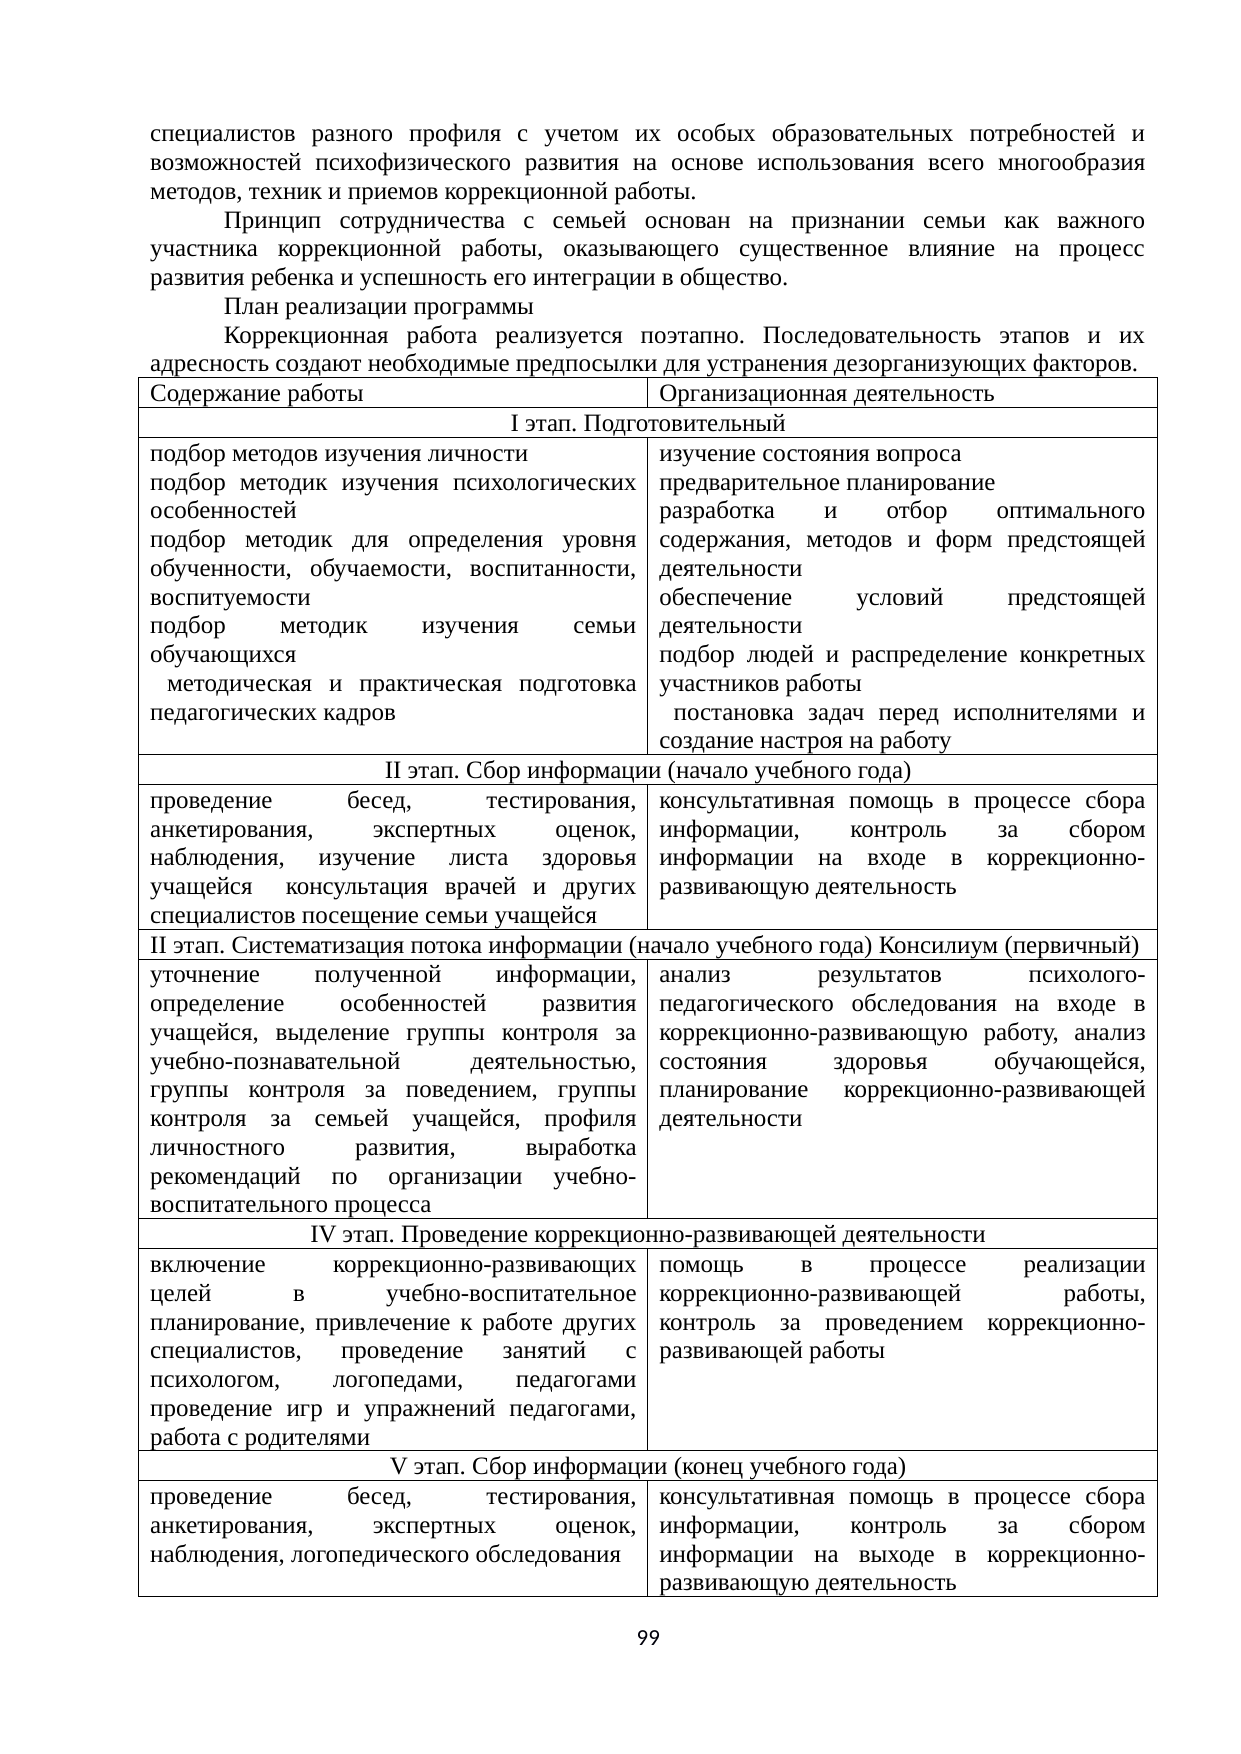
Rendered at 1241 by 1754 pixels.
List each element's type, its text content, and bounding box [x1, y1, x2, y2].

table_cell помощь в процессе реализации коррекционно-развивающей работы, контроль за проведением коррекционно-развивающей работы [648, 1249, 1157, 1450]
table_header Содержание работы [139, 378, 647, 407]
table_cell изучение состояния вопроса предварительное планирование разработка и отбор оптимального содержания, методов и форм предстоящей деятельности обеспечение условий предстоящей деятельности подбор людей и распределение конкретных участников работы постановка задач перед исполнителями и создание настроя на работу [648, 438, 1157, 754]
table_cell уточнение полученной информации, определение особенностей развития учащейся, выделение группы контроля за учебно-познавательной деятельностью, группы контроля за поведением, группы контроля за семьей учащейся, профиля личностного развития, выработка рекомендаций по организации учебно-воспитательного процесса [139, 960, 647, 1218]
table_cell консультативная помощь в процессе сбора информации, контроль за сбором информации на входе в коррекционно-развивающую деятельность [648, 785, 1157, 929]
table_cell консультативная помощь в процессе сбора информации, контроль за сбором информации на выходе в коррекционно-развивающую деятельность [648, 1481, 1157, 1596]
text План реализации программы [150, 291, 1146, 320]
table_header Организационная деятельность [648, 378, 1157, 407]
table_cell включение коррекционно-развивающих целей в учебно-воспитательное планирование, привлечение к работе других специалистов, проведение занятий с психологом, логопедами, педагогами проведение игр и упражнений педагогами, работа с родителями [139, 1249, 647, 1450]
table_cell I этап. Подготовительный [139, 408, 1157, 437]
table_cell анализ результатов психолого-педагогического обследования на входе в коррекционно-развивающую работу, анализ состояния здоровья обучающейся, планирование коррекционно-развивающей деятельности [648, 960, 1157, 1218]
table_cell V этап. Сбор информации (конец учебного года) [139, 1451, 1157, 1480]
table_cell проведение бесед, тестирования, анкетирования, экспертных оценок, наблюдения, логопедического обследования [139, 1481, 647, 1596]
text Коррекционная работа реализуется поэтапно. Последовательность этапов и их адресность создают необходимые предпосылки для устранения дезорганизующих факторов. [150, 320, 1146, 377]
table_cell подбор методов изучения личности подбор методик изучения психологических особенностей подбор методик для определения уровня обученности, обучаемости, воспитанности, воспитуемости подбор методик изучения семьи обучающихся методическая и практическая подготовка педагогических кадров [139, 438, 647, 754]
table_cell II этап. Систематизация потока информации (начало учебного года) Консилиум (первичный) [139, 930, 1157, 958]
table_cell II этап. Сбор информации (начало учебного года) [139, 755, 1157, 784]
table_cell IV этап. Проведение коррекционно-развивающей деятельности [139, 1219, 1157, 1248]
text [150, 118, 1146, 205]
text Принцип сотрудничества с семьей основан на признании семьи как важного участника коррекционной работы, оказывающего существенное влияние на процесс развития ребенка и успешность его интеграции в общество. [150, 205, 1146, 291]
table_cell проведение бесед, тестирования, анкетирования, экспертных оценок, наблюдения, изучение листа здоровья учащейся консультация врачей и других специалистов посещение семьи учащейся [139, 785, 647, 929]
